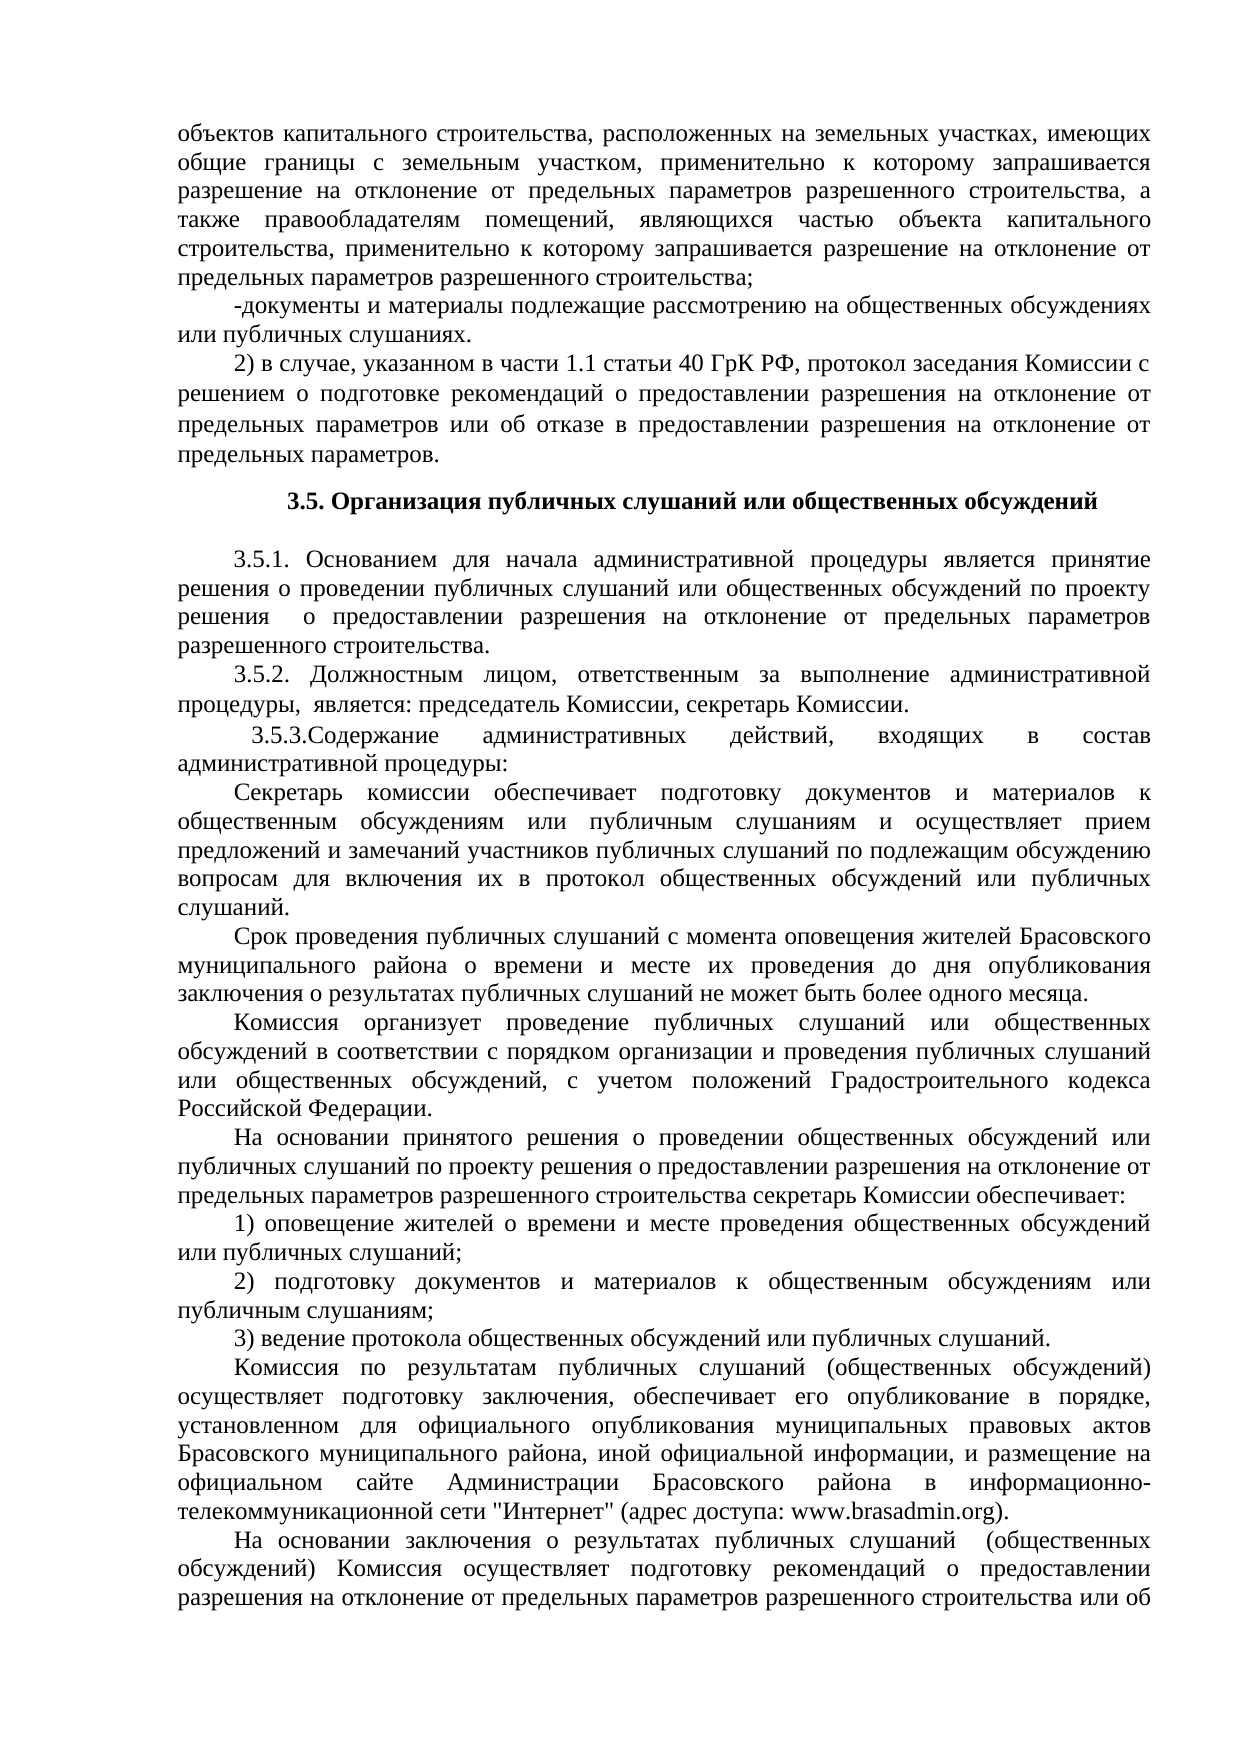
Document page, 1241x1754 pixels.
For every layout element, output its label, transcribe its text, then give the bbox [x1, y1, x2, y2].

text Срок проведения публичных слушаний с момента оповещения жителей Брасовского муниципального района о времени и месте их проведения до дня опубликования заключения о результатах публичных слушаний не может быть более одного месяца. [177, 921, 1152, 1007]
text 2) в случае, указанном в части 1.1 статьи 40 ГрК РФ, протокол заседания Комиссии с решением о подготовке рекомендаций о предоставлении разрешения на отклонение от предельных параметров или об отказе в предоставлении разрешения на отклонение от предельных параметров. [177, 348, 1152, 468]
text Комиссия организует проведение публичных слушаний или общественных обсуждений в соответствии с порядком организации и проведения публичных слушаний или общественных обсуждений, с учетом положений Градостроительного кодекса Российской Федерации. [177, 1007, 1152, 1122]
text -документы и материалы подлежащие рассмотрению на общественных обсуждениях или публичных слушаниях. [177, 291, 1152, 348]
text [177, 118, 1152, 291]
text 1) оповещение жителей о времени и месте проведения общественных обсуждений или публичных слушаний; [177, 1208, 1152, 1266]
text 3.5.3.Содержание административных действий, входящих в состав административной процедуры: [177, 720, 1152, 777]
text 2) подготовку документов и материалов к общественным обсуждениям или публичным слушаниям; [177, 1266, 1152, 1323]
text Комиссия по результатам публичных слушаний (общественных обсуждений) осуществляет подготовку заключения, обеспечивает его опубликование в порядке, установленном для официального опубликования муниципальных правовых актов Брасовского муниципального района, иной официальной информации, и размещение на официальном сайте Администрации Брасовского района в информационно-телекоммуникационной сети "Интернет" (адрес доступа: www.brasadmin.org). [177, 1352, 1152, 1525]
text Секретарь комиссии обеспечивает подготовку документов и материалов к общественным обсуждениям или публичным слушаниям и осуществляет прием предложений и замечаний участников публичных слушаний по подлежащим обсуждению вопросам для включения их в протокол общественных обсуждений или публичных слушаний. [177, 777, 1152, 921]
text 3.5.1. Основанием для начала административной процедуры является принятие решения о проведении публичных слушаний или общественных обсуждений по проекту решения о предоставлении разрешения на отклонение от предельных параметров разрешенного строительства. [177, 544, 1152, 659]
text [177, 1525, 1152, 1611]
text 3.5. Организация публичных слушаний или общественных обсуждений [177, 486, 1152, 515]
text 3) ведение протокола общественных обсуждений или публичных слушаний. [177, 1323, 1152, 1352]
text На основании принятого решения о проведении общественных обсуждений или публичных слушаний по проекту решения о предоставлении разрешения на отклонение от предельных параметров разрешенного строительства секретарь Комиссии обеспечивает: [177, 1122, 1152, 1208]
text 3.5.2. Должностным лицом, ответственным за выполнение административной процедуры, является: председатель Комиссии, секретарь Комиссии. [177, 659, 1152, 718]
